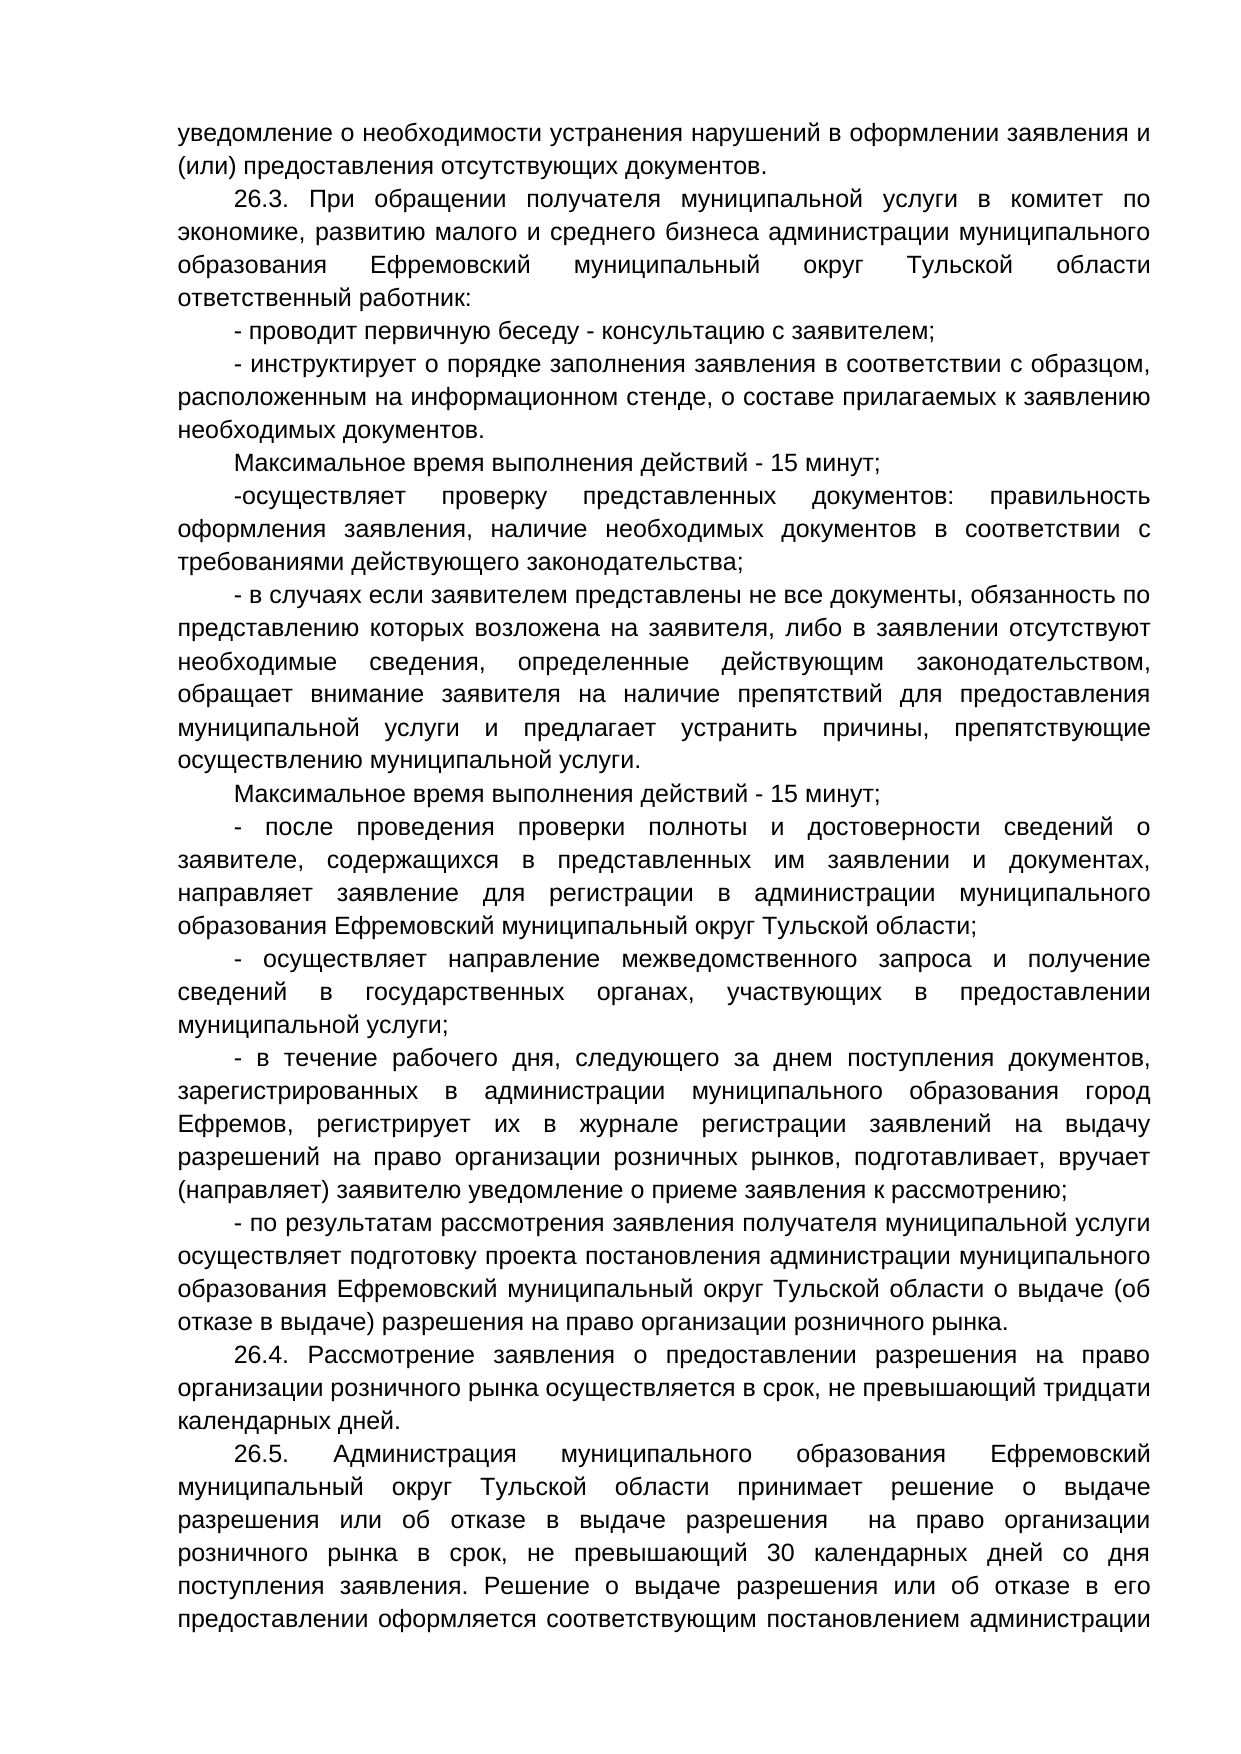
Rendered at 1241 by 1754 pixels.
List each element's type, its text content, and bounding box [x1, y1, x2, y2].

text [177, 1439, 1152, 1633]
text 26.3. При обращении получателя муниципальной услуги в комитет по экономике, развитию малого и среднего бизнеса администрации муниципального образования Ефремовский муниципальный округ Тульской области ответственный работник: [177, 184, 1152, 312]
text - по результатам рассмотрения заявления получателя муниципальной услуги осуществляет подготовку проекта постановления администрации муниципального образования Ефремовский муниципальный округ Тульской области о выдаче (об отказе в выдаче) разрешения на право организации розничного рынка. [177, 1208, 1152, 1336]
text - осуществляет направление межведомственного запроса и получение сведений в государственных органах, участвующих в предоставлении муниципальной услуги; [177, 944, 1152, 1038]
text - в течение рабочего дня, следующего за днем поступления документов, зарегистрированных в администрации муниципального образования город Ефремов, регистрирует их в журнале регистрации заявлений на выдачу разрешений на право организации розничных рынков, подготавливает, вручает (направляет) заявителю уведомление о приеме заявления к рассмотрению; [177, 1043, 1152, 1203]
text Максимальное время выполнения действий - 15 минут; [177, 778, 1152, 807]
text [177, 118, 1152, 180]
text - проводит первичную беседу - консультацию с заявителем; [177, 316, 1152, 345]
text -осуществляет проверку представленных документов: правильность оформления заявления, наличие необходимых документов в соответствии с требованиями действующего законодательства; [177, 481, 1152, 576]
text - после проведения проверки полноты и достоверности сведений о заявителе, содержащихся в представленных им заявлении и документах, направляет заявление для регистрации в администрации муниципального образования Ефремовский муниципальный округ Тульской области; [177, 812, 1152, 939]
text Максимальное время выполнения действий - 15 минут; [177, 448, 1152, 477]
text - инструктирует о порядке заполнения заявления в соответствии с образцом, расположенным на информационном стенде, о составе прилагаемых к заявлению необходимых документов. [177, 349, 1152, 444]
text 26.4. Рассмотрение заявления о предоставлении разрешения на право организации розничного рынка осуществляется в срок, не превышающий тридцати календарных дней. [177, 1340, 1152, 1435]
text - в случаях если заявителем представлены не все документы, обязанность по представлению которых возложена на заявителя, либо в заявлении отсутствуют необходимые сведения, определенные действующим законодательством, обращает внимание заявителя на наличие препятствий для предоставления муниципальной услуги и предлагает устранить причины, препятствующие осуществлению муниципальной услуги. [177, 580, 1152, 774]
